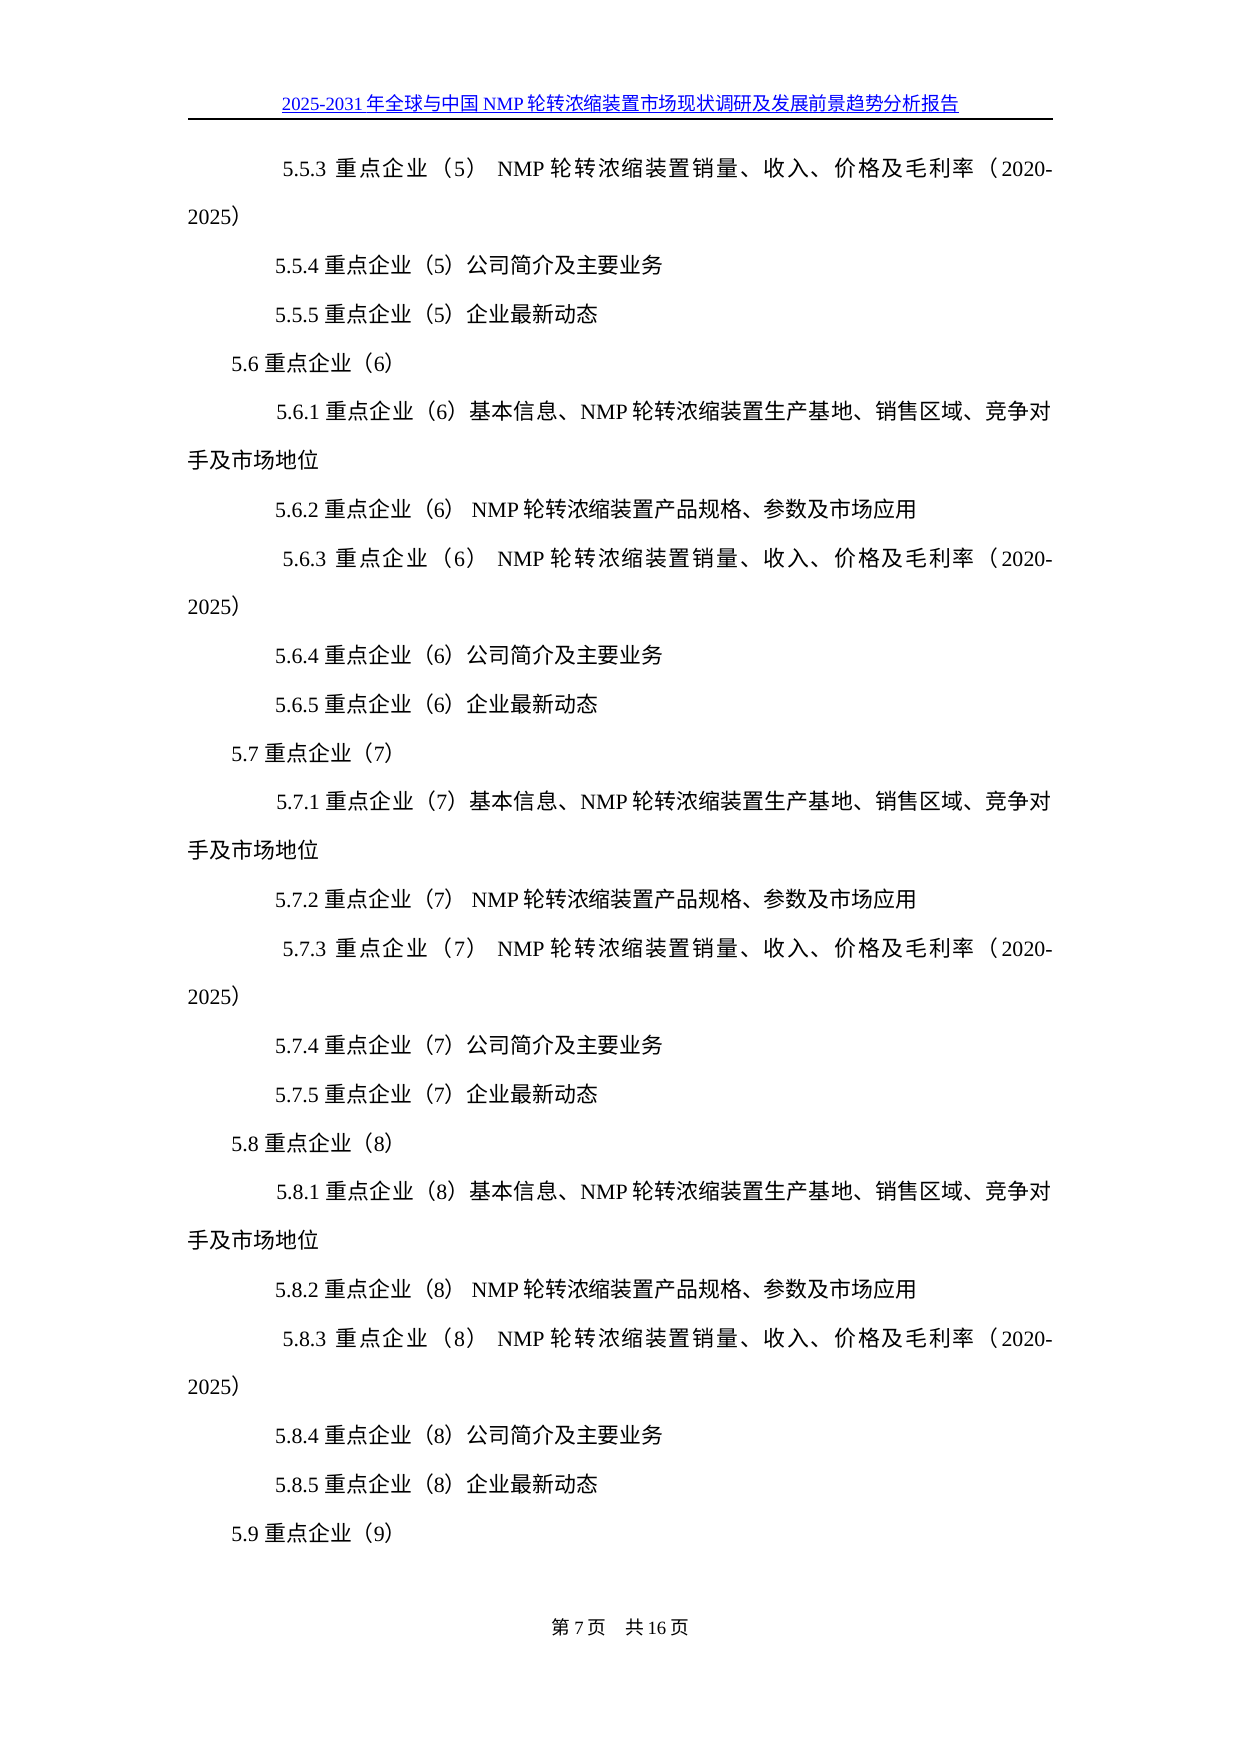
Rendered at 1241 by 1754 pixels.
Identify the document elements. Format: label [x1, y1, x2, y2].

text [187, 150, 1053, 1548]
